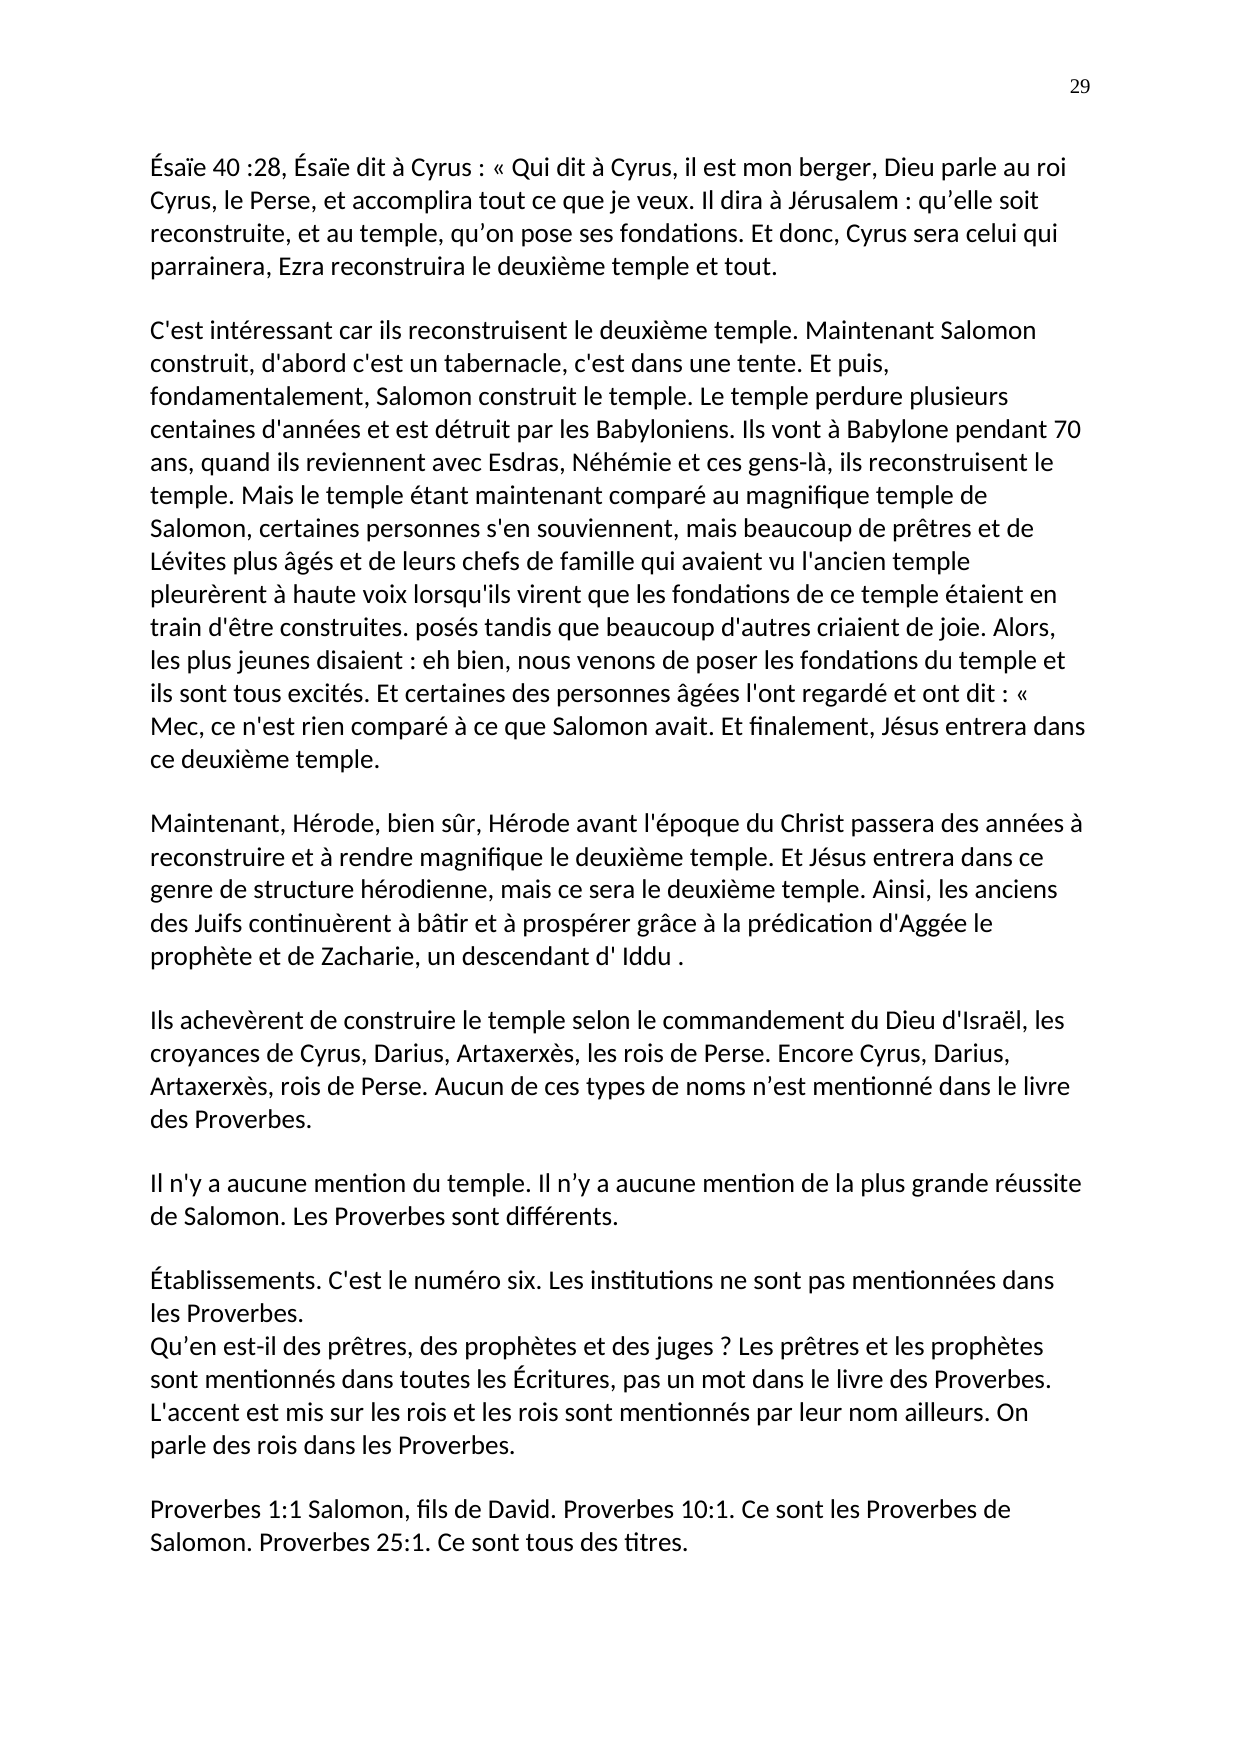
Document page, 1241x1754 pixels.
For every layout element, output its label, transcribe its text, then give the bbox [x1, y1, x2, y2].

text Ils achevèrent de construire le temple selon le commandement du Dieu d'Israël, les croyances de Cyrus, Darius, Artaxerxès, les rois de Perse. Encore Cyrus, Darius, Artaxerxès, rois de Perse. Aucun de ces types de noms n’est mentionné dans le livre des Proverbes. [150, 1003, 1090, 1135]
text Proverbes 1:1 Salomon, fils de David. Proverbes 10:1. Ce sont les Proverbes de Salomon. Proverbes 25:1. Ce sont tous des titres. [150, 1493, 1090, 1559]
text Maintenant, Hérode, bien sûr, Hérode avant l'époque du Christ passera des années à reconstruire et à rendre magnifique le deuxième temple. Et Jésus entrera dans ce genre de structure hérodienne, mais ce sera le deuxième temple. Ainsi, les anciens des Juifs continuèrent à bâtir et à prospérer grâce à la prédication d'Aggée le prophète et de Zacharie, un descendant d' Iddu . [150, 807, 1090, 972]
text Ésaïe 40 :28, Ésaïe dit à Cyrus : « Qui dit à Cyrus, il est mon berger, Dieu parle au roi Cyrus, le Perse, et accomplira tout ce que je veux. Il dira à Jérusalem : qu’elle soit reconstruite, et au temple, qu’on pose ses fondations. Et donc, Cyrus sera celui qui parrainera, Ezra reconstruira le deuxième temple et tout. [150, 150, 1090, 282]
text Établissements. C'est le numéro six. Les institutions ne sont pas mentionnées dans les Proverbes. [150, 1263, 1090, 1329]
text Il n'y a aucune mention du temple. Il n’y a aucune mention de la plus grande réussite de Salomon. Les Proverbes sont différents. [150, 1166, 1090, 1232]
text C'est intéressant car ils reconstruisent le deuxième temple. Maintenant Salomon construit, d'abord c'est un tabernacle, c'est dans une tente. Et puis, fondamentalement, Salomon construit le temple. Le temple perdure plusieurs centaines d'années et est détruit par les Babyloniens. Ils vont à Babylone pendant 70 ans, quand ils reviennent avec Esdras, Néhémie et ces gens-là, ils reconstruisent le temple. Mais le temple étant maintenant comparé au magnifique temple de Salomon, certaines personnes s'en souviennent, mais beaucoup de prêtres et de Lévites plus âgés et de leurs chefs de famille qui avaient vu l'ancien temple pleurèrent à haute voix lorsqu'ils virent que les fondations de ce temple étaient en train d'être construites. posés tandis que beaucoup d'autres criaient de joie. Alors, les plus jeunes disaient : eh bien, nous venons de poser les fondations du temple et ils sont tous excités. Et certaines des personnes âgées l'ont regardé et ont dit : « Mec, ce n'est rien comparé à ce que Salomon avait. Et finalement, Jésus entrera dans ce deuxième temple. [150, 313, 1090, 776]
text Qu’en est-il des prêtres, des prophètes et des juges ? Les prêtres et les prophètes sont mentionnés dans toutes les Écritures, pas un mot dans le livre des Proverbes. L'accent est mis sur les rois et les rois sont mentionnés par leur nom ailleurs. On parle des rois dans les Proverbes. [150, 1329, 1090, 1461]
